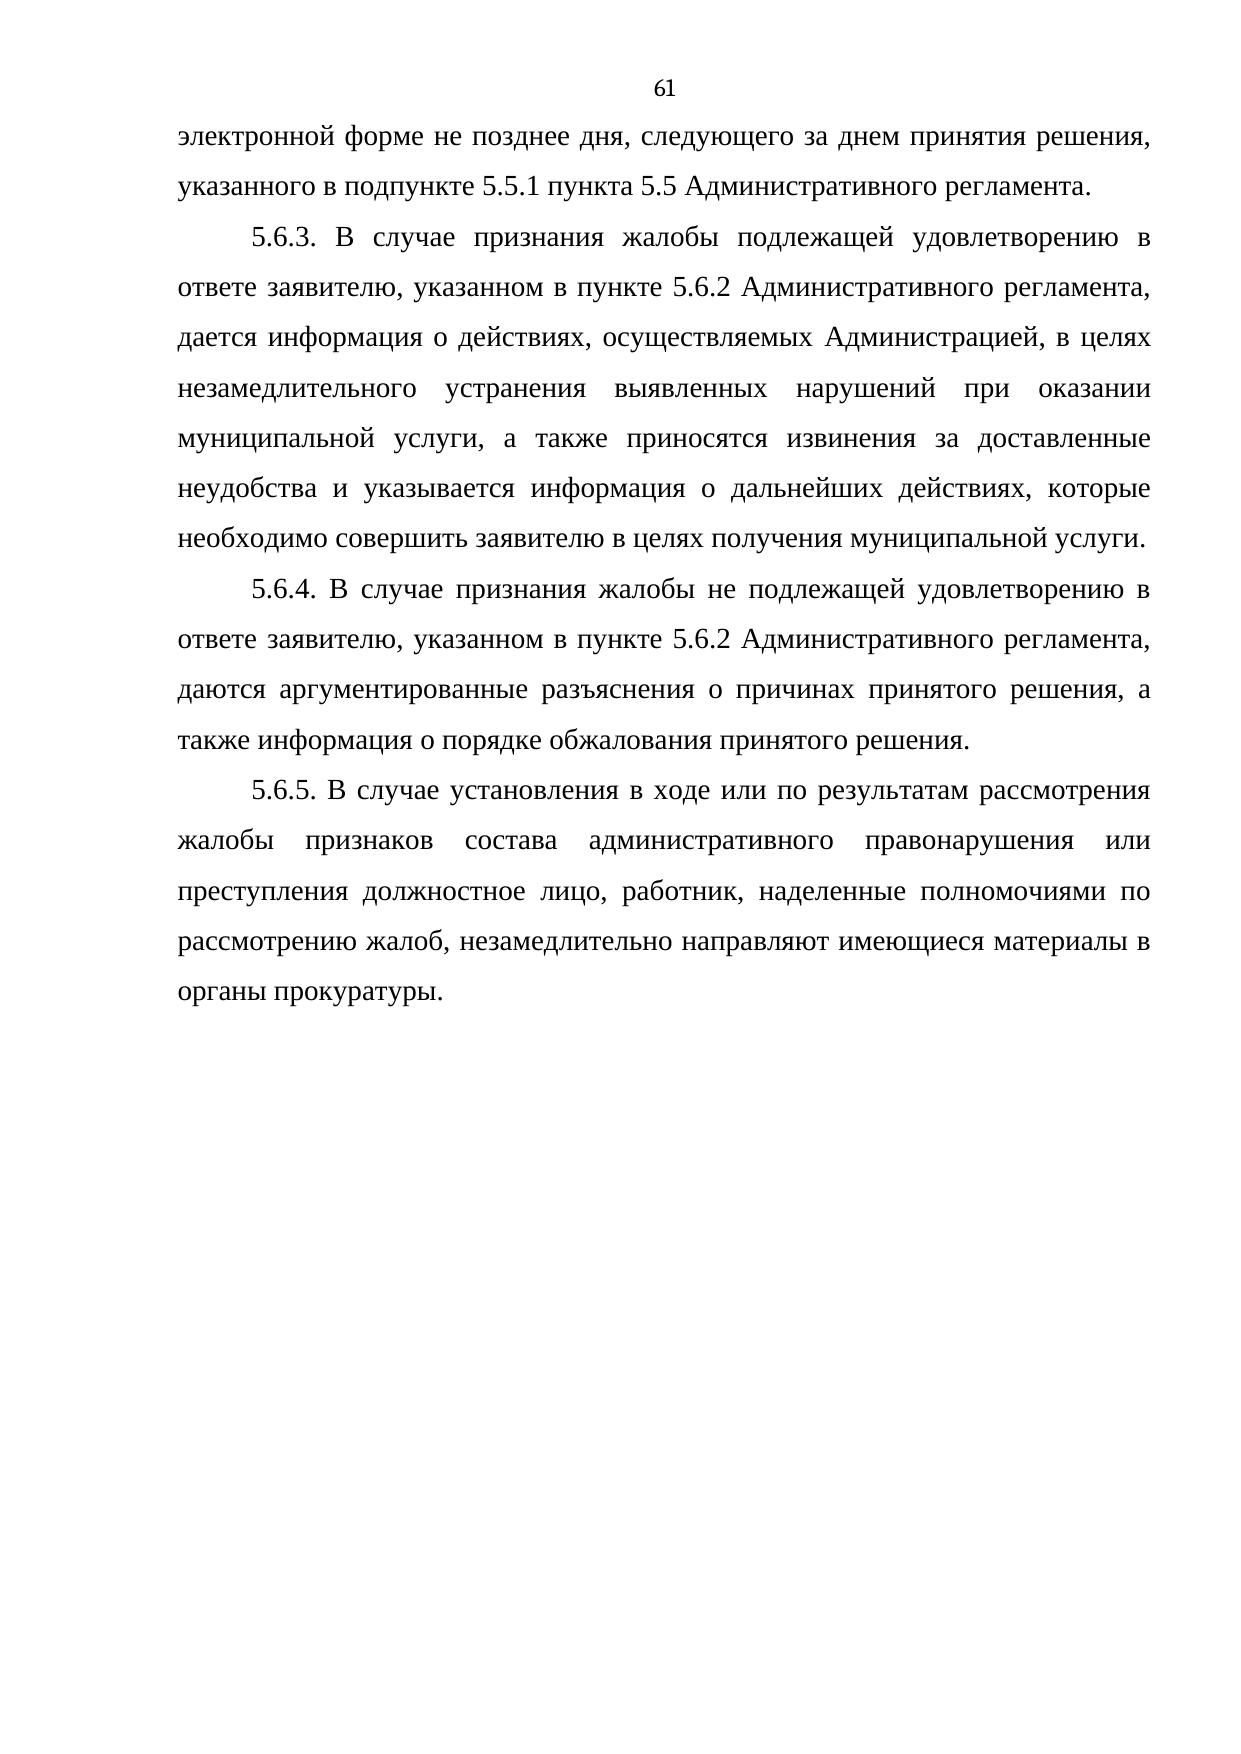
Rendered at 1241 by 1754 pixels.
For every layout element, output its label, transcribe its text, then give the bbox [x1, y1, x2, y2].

text 5.6.3. В случае признания жалобы подлежащей удовлетворению в ответе заявителю, указанном в пункте 5.6.2 Административного регламента, дается информация о действиях, осуществляемых Администрацией, в целях незамедлительного устранения выявленных нарушений при оказании муниципальной услуги, а также приносятся извинения за доставленные неудобства и указывается информация о дальнейших действиях, которые необходимо совершить заявителю в целях получения муниципальной услуги. [177, 219, 1152, 554]
text 5.6.4. В случае признания жалобы не подлежащей удовлетворению в ответе заявителю, указанном в пункте 5.6.2 Административного регламента, даются аргументированные разъяснения о причинах принятого решения, а также информация о порядке обжалования принятого решения. [177, 571, 1152, 755]
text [177, 118, 1152, 202]
text 5.6.5. В случае установления в ходе или по результатам рассмотрения жалобы признаков состава административного правонарушения или преступления должностное лицо, работник, наделенные полномочиями по рассмотрению жалоб, незамедлительно направляют имеющиеся материалы в органы прокуратуры. [177, 772, 1152, 1007]
